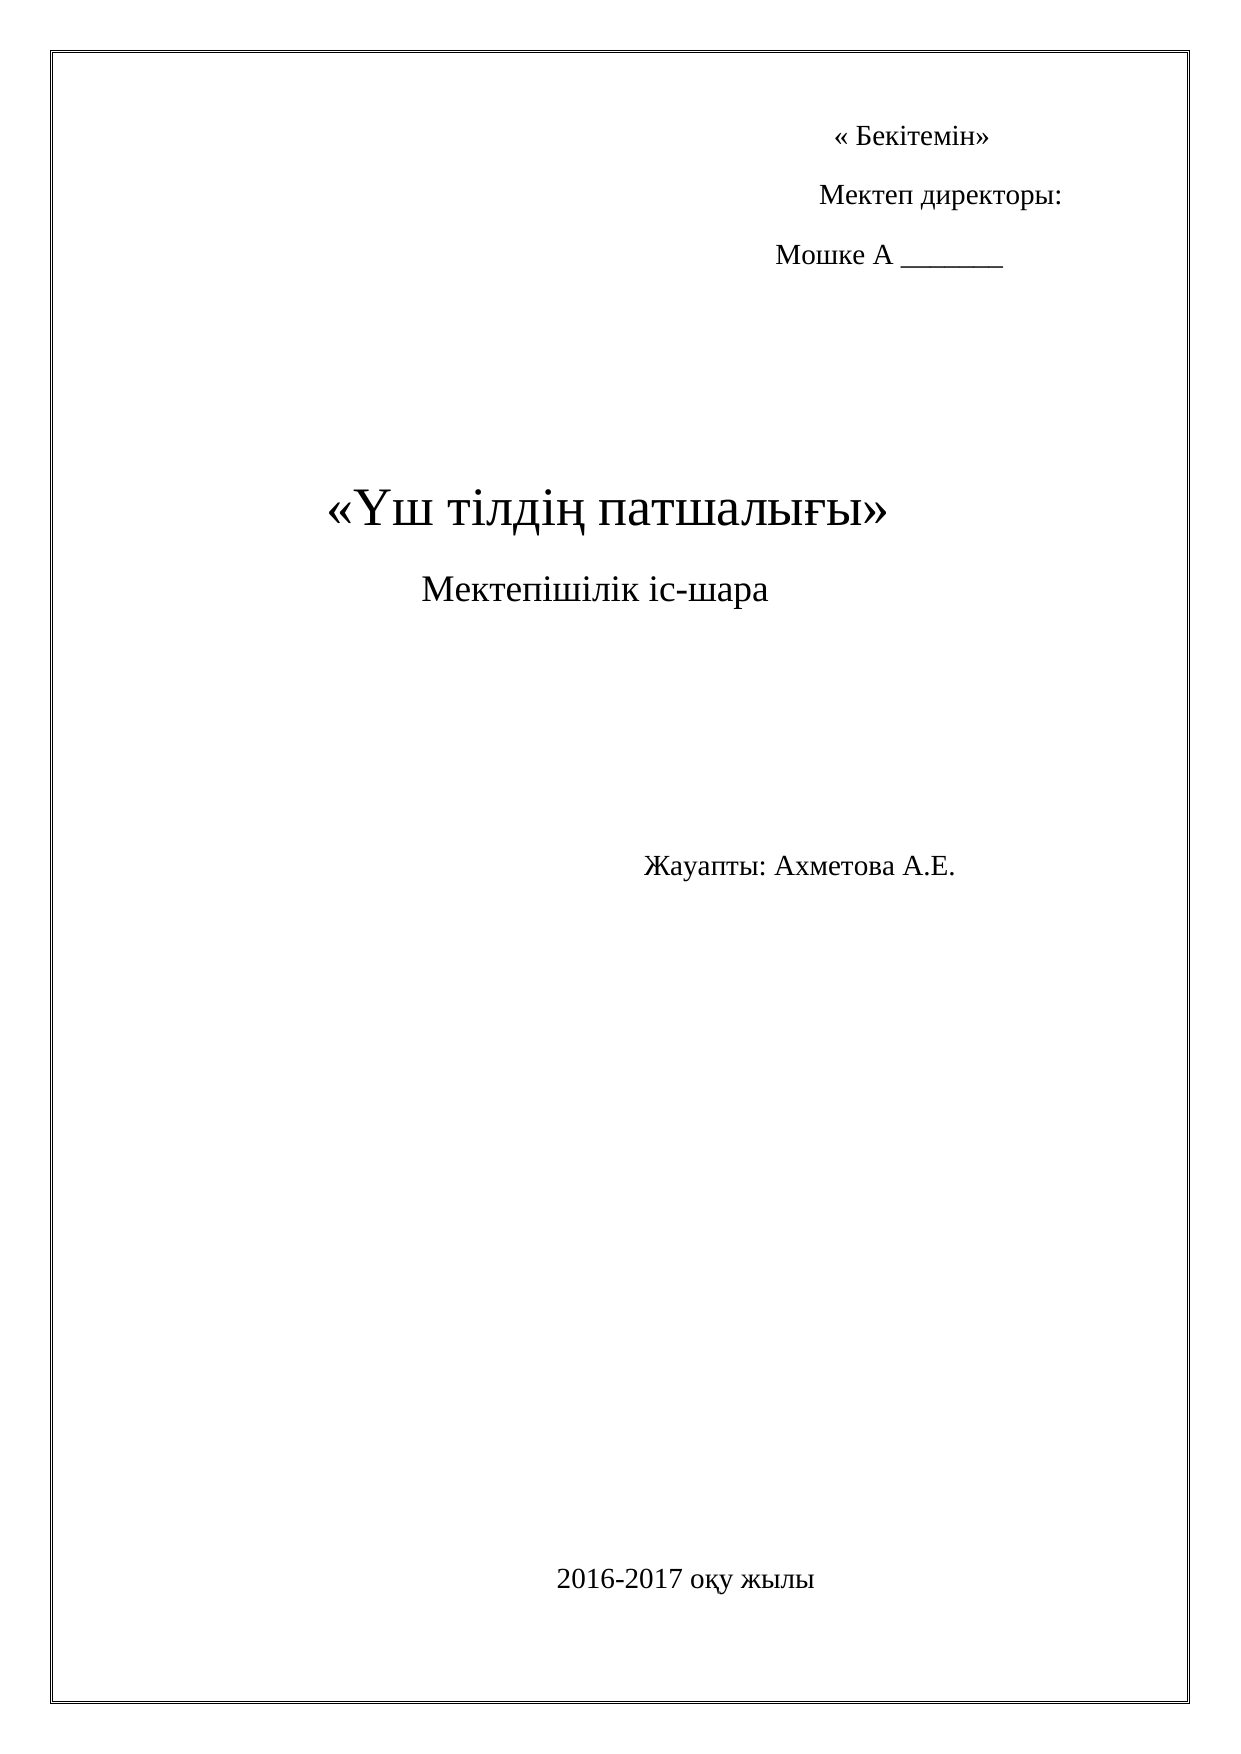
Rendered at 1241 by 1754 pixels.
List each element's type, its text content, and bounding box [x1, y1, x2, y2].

text Жауапты: Ахметова А.Е. [177, 848, 1152, 882]
text Мошке А _______ [177, 237, 1152, 270]
text « Бекітемін» [177, 118, 1152, 152]
text 2016-2017 оқу жылы [177, 1561, 1152, 1594]
text Мектепішілік іс-шара [177, 567, 1152, 610]
text Мектеп директоры: [177, 177, 1152, 211]
text «Үш тілдің патшалығы» [177, 474, 1152, 537]
